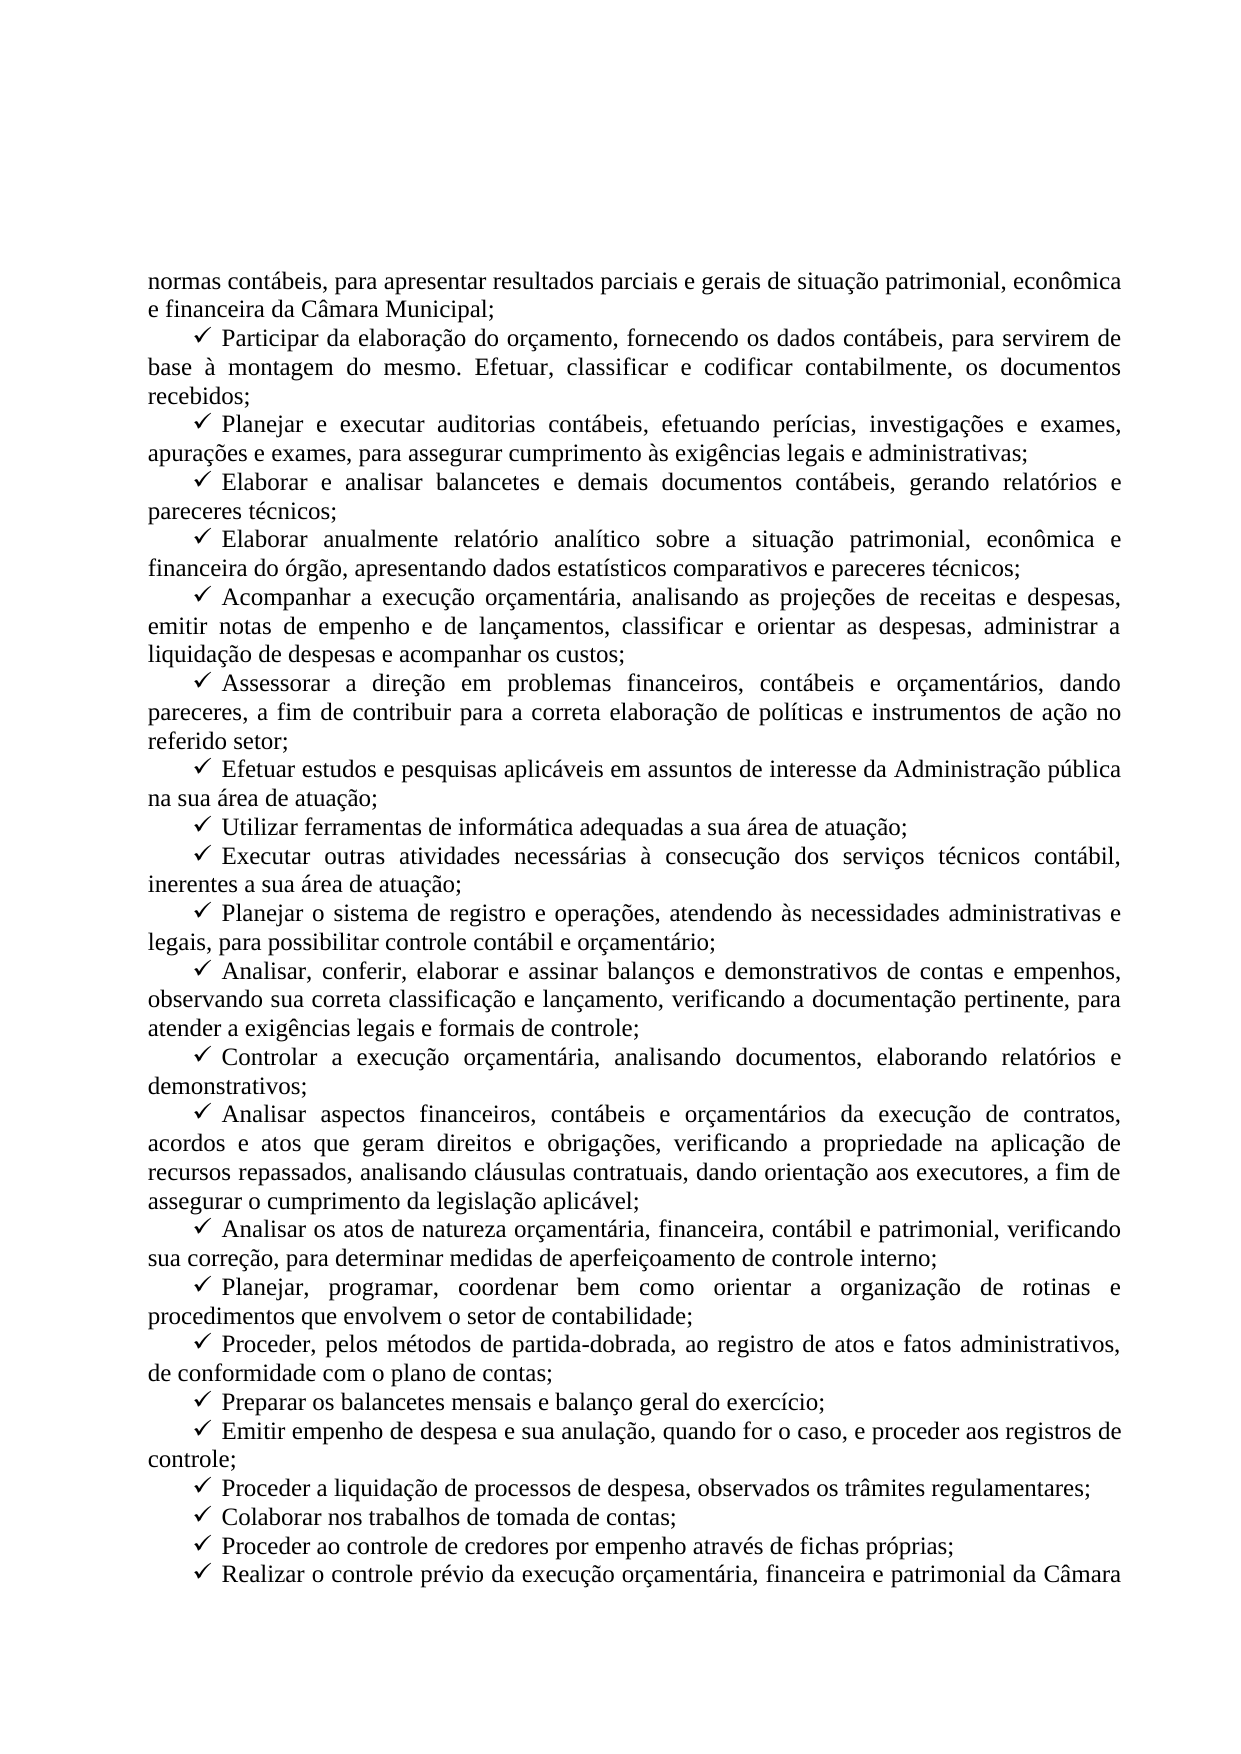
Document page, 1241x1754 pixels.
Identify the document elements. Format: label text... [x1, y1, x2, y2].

list Assessorar a direção em problemas financeiros, contábeis e orçamentários, dando pareceres, a fim de contribuir para a correta elaboração de políticas e instrumentos de ação no referido setor; [148, 668, 1122, 754]
list Utilizar ferramentas de informática adequadas a sua área de atuação; [148, 812, 1122, 841]
list Elaborar anualmente relatório analítico sobre a situação patrimonial, econômica e financeira do órgão, apresentando dados estatísticos comparativos e pareceres técnicos; [148, 524, 1122, 582]
list Executar outras atividades necessárias à consecução dos serviços técnicos contábil, inerentes a sua área de atuação; [148, 841, 1122, 898]
list Emitir empenho de despesa e sua anulação, quando for o caso, e proceder aos registros de controle; [148, 1416, 1122, 1473]
list Planejar, programar, coordenar bem como orientar a organização de rotinas e procedimentos que envolvem o setor de contabilidade; [148, 1272, 1122, 1329]
list Efetuar estudos e pesquisas aplicáveis em assuntos de interesse da Administração pública na sua área de atuação; [148, 754, 1122, 812]
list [148, 1559, 1122, 1588]
list Colaborar nos trabalhos de tomada de contas; [148, 1502, 1122, 1531]
list Analisar os atos de natureza orçamentária, financeira, contábil e patrimonial, verificando sua correção, para determinar medidas de aperfeiçoamento de controle interno; [148, 1214, 1122, 1272]
list Analisar, conferir, elaborar e assinar balanços e demonstrativos de contas e empenhos, observando sua correta classificação e lançamento, verificando a documentação pertinente, para atender a exigências legais e formais de controle; [148, 956, 1122, 1042]
list Elaborar e analisar balancetes e demais documentos contábeis, gerando relatórios e pareceres técnicos; [148, 467, 1122, 524]
list Planejar o sistema de registro e operações, atendendo às necessidades administrativas e legais, para possibilitar controle contábil e orçamentário; [148, 898, 1122, 956]
list Controlar a execução orçamentária, analisando documentos, elaborando relatórios e demonstrativos; [148, 1042, 1122, 1099]
list Preparar os balancetes mensais e balanço geral do exercício; [148, 1387, 1122, 1416]
list Analisar aspectos financeiros, contábeis e orçamentários da execução de contratos, acordos e atos que geram direitos e obrigações, verificando a propriedade na aplicação de recursos repassados, analisando cláusulas contratuais, dando orientação aos executores, a fim de assegurar o cumprimento da legislação aplicável; [148, 1099, 1122, 1214]
list Proceder a liquidação de processos de despesa, observados os trâmites regulamentares; [148, 1473, 1122, 1502]
list Acompanhar a execução orçamentária, analisando as projeções de receitas e despesas, emitir notas de empenho e de lançamentos, classificar e orientar as despesas, administrar a liquidação de despesas e acompanhar os custos; [148, 582, 1122, 668]
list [148, 266, 1122, 323]
list Participar da elaboração do orçamento, fornecendo os dados contábeis, para servirem de base à montagem do mesmo. Efetuar, classificar e codificar contabilmente, os documentos recebidos; [148, 323, 1122, 409]
list Proceder, pelos métodos de partida-dobrada, ao registro de atos e fatos administrativos, de conformidade com o plano de contas; [148, 1329, 1122, 1387]
list Proceder ao controle de credores por empenho através de fichas próprias; [148, 1531, 1122, 1559]
list Planejar e executar auditorias contábeis, efetuando perícias, investigações e exames, apurações e exames, para assegurar cumprimento às exigências legais e administrativas; [148, 409, 1122, 467]
